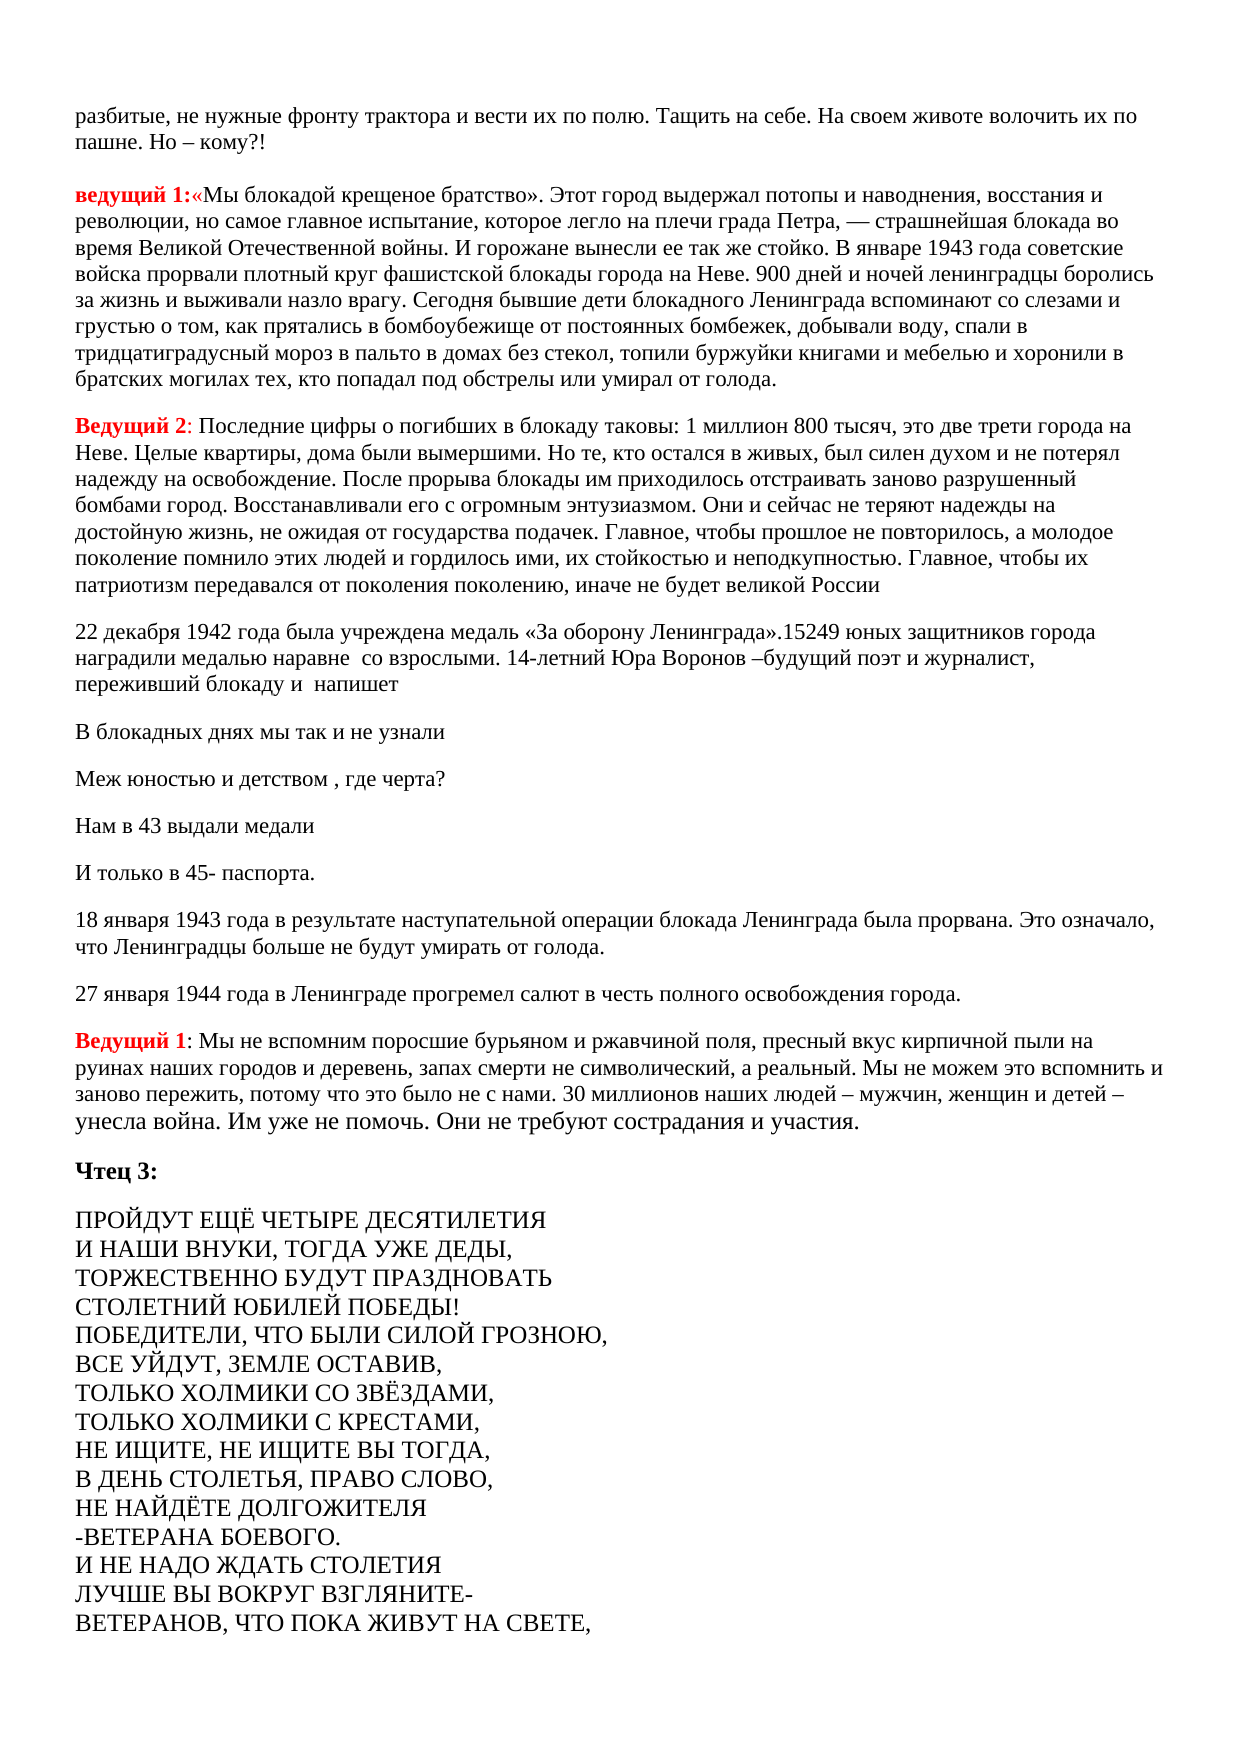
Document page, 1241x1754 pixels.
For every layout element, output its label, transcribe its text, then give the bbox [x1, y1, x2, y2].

text 22 декабря 1942 года была учреждена медаль «За оборону Ленинграда».15249 юных защитников города наградили медалью наравне со взрослыми. 14-летний Юра Воронов –будущий поэт и журналист, переживший блокаду и напишет [75, 618, 1165, 697]
text ведущий 1:«Мы блокадой крещеное братство». Этот город выдержал потопы и наводнения, восстания и революции, но самое главное испытание, которое легло на плечи града Петра, — страшнейшая блокада во время Великой Отечественной войны. И горожане вынесли ее так же стойко. В январе 1943 года советские войска прорвали плотный круг фашистской блокады города на Неве. 900 дней и ночей ленинградцы боролись за жизнь и выживали назло врагу. Сегодня бывшие дети блокадного Ленинграда вспоминают со слезами и грустью о том, как прятались в бомбоубежище от постоянных бомбежек, добывали воду, спали в тридцатиградусный мороз в пальто в домах без стекол, топили буржуйки книгами и мебелью и хоронили в братских могилах тех, кто попадал под обстрелы или умирал от голода. [75, 181, 1165, 392]
text НЕ ИЩИТЕ, НЕ ИЩИТЕ ВЫ ТОГДА, [75, 1435, 1165, 1464]
text -ВЕТЕРАНА БОЕВОГО. [75, 1522, 1165, 1550]
text Ведущий 2: Последние цифры о погибших в блокаду таковы: 1 миллион 800 тысяч, это две трети города на Неве. Целые квартиры, дома были вымершими. Но те, кто остался в живых, был силен духом и не потерял надежду на освобождение. После прорыва блокады им приходилось отстраивать заново разрушенный бомбами город. Восстанавливали его с огромным энтузиазмом. Они и сейчас не теряют надежды на достойную жизнь, не ожидая от государства подачек. Главное, чтобы прошлое не повторилось, а молодое поколение помнило этих людей и гордилось ими, их стойкостью и неподкупностью. Главное, чтобы их патриотизм передавался от поколения поколению, иначе не будет великой России [75, 412, 1165, 597]
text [75, 102, 1165, 154]
text И НЕ НАДО ЖДАТЬ СТОЛЕТИЯ [75, 1550, 1165, 1579]
text Меж юностью и детством , где черта? [75, 765, 1165, 791]
text ПОБЕДИТЕЛИ, ЧТО БЫЛИ СИЛОЙ ГРОЗНОЮ, [75, 1320, 1165, 1349]
text ПРОЙДУТ ЕЩЁ ЧЕТЫРЕ ДЕСЯТИЛЕТИЯ [75, 1205, 1165, 1234]
text ЛУЧШЕ ВЫ ВОКРУГ ВЗГЛЯНИТЕ- [75, 1579, 1165, 1608]
text Ведущий 1: Мы не вспомним поросшие бурьяном и ржавчиной поля, пресный вкус кирпичной пыли на руинах наших городов и деревень, запах смерти не символический, а реальный. Мы не можем это вспомнить и заново пережить, потому что это было не с нами. 30 миллионов наших людей – мужчин, женщин и детей – унесла война. Им уже не помочь. Они не требуют сострадания и участия. [75, 1027, 1165, 1135]
text В ДЕНЬ СТОЛЕТЬЯ, ПРАВО СЛОВО, [75, 1464, 1165, 1493]
text ТОЛЬКО ХОЛМИКИ С КРЕСТАМИ, [75, 1407, 1165, 1435]
text 27 января 1944 года в Ленинграде прогремел салют в честь полного освобождения города. [75, 980, 1165, 1006]
text И НАШИ ВНУКИ, ТОГДА УЖЕ ДЕДЫ, [75, 1234, 1165, 1263]
text ВЕТЕРАНОВ, ЧТО ПОКА ЖИВУТ НА СВЕТЕ, [75, 1608, 1165, 1637]
text ВСЕ УЙДУТ, ЗЕМЛЕ ОСТАВИВ, [75, 1349, 1165, 1378]
text В блокадных днях мы так и не узнали [75, 718, 1165, 744]
text 18 января 1943 года в результате наступательной операции блокада Ленинграда была прорвана. Это означало, что Ленинградцы больше не будут умирать от голода. [75, 906, 1165, 959]
text СТОЛЕТНИЙ ЮБИЛЕЙ ПОБЕДЫ! [75, 1292, 1165, 1320]
text ТОЛЬКО ХОЛМИКИ СО ЗВЁЗДАМИ, [75, 1378, 1165, 1407]
text Нам в 43 выдали медали [75, 812, 1165, 838]
text ТОРЖЕСТВЕННО БУДУТ ПРАЗДНОВАТЬ [75, 1263, 1165, 1292]
text И только в 45- паспорта. [75, 859, 1165, 886]
text НЕ НАЙДЁТЕ ДОЛГОЖИТЕЛЯ [75, 1493, 1165, 1522]
text Чтец 3: [75, 1156, 1165, 1184]
